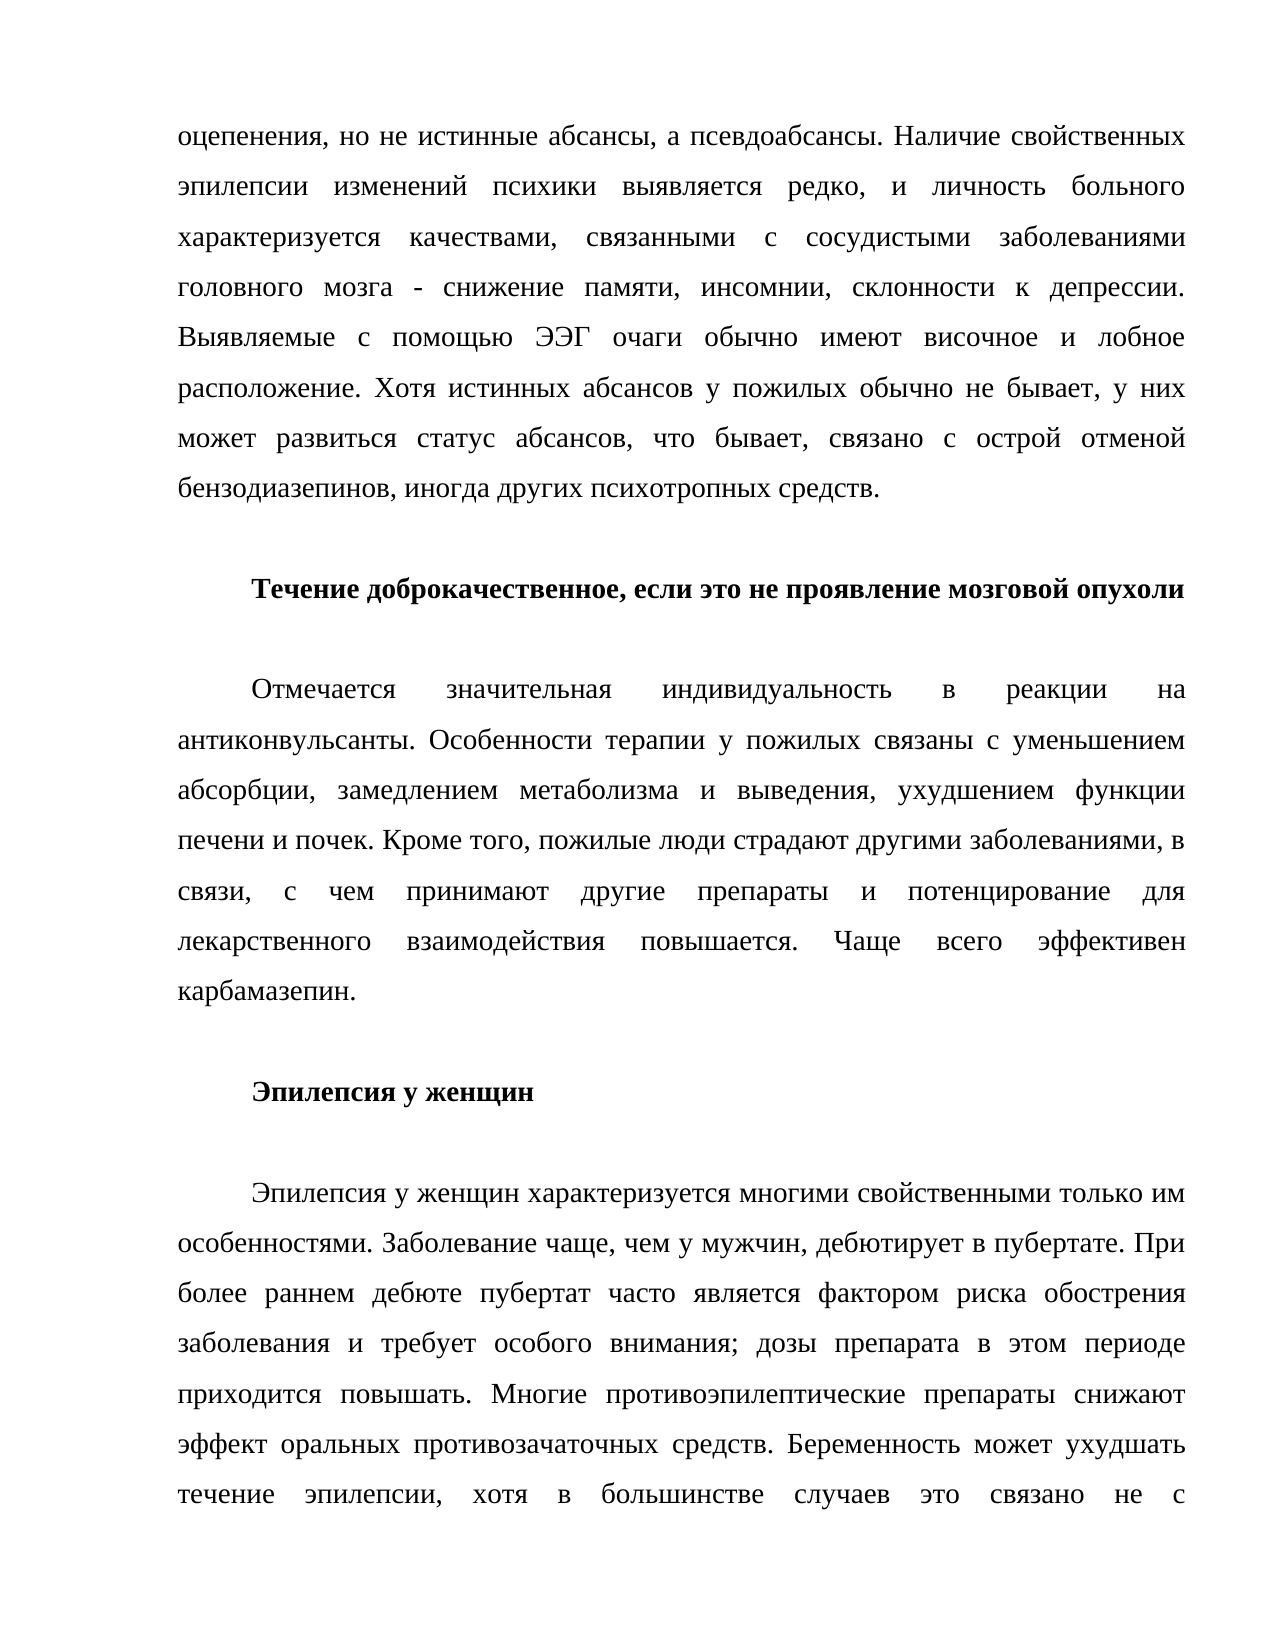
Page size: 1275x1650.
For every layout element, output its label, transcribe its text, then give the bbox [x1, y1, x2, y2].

text Отмечается значительная индивидуальность в реакции на антиконвульсанты. Особенности терапии у пожилых связаны с уменьшением абсорбции, замедлением метаболизма и выведения, ухудшением функции печени и почек. Кроме того, пожилые люди страдают другими заболеваниями, в связи, с чем принимают другие препараты и потенцирование для лекарственного взаимодействия повышается. Чаще всего эффективен карбамазепин. [177, 672, 1186, 1007]
text Течение доброкачественное, если это не проявление мозговой опухоли [177, 571, 1186, 604]
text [177, 1175, 1186, 1510]
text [177, 118, 1186, 504]
text Эпилепсия у женщин [177, 1074, 1186, 1108]
